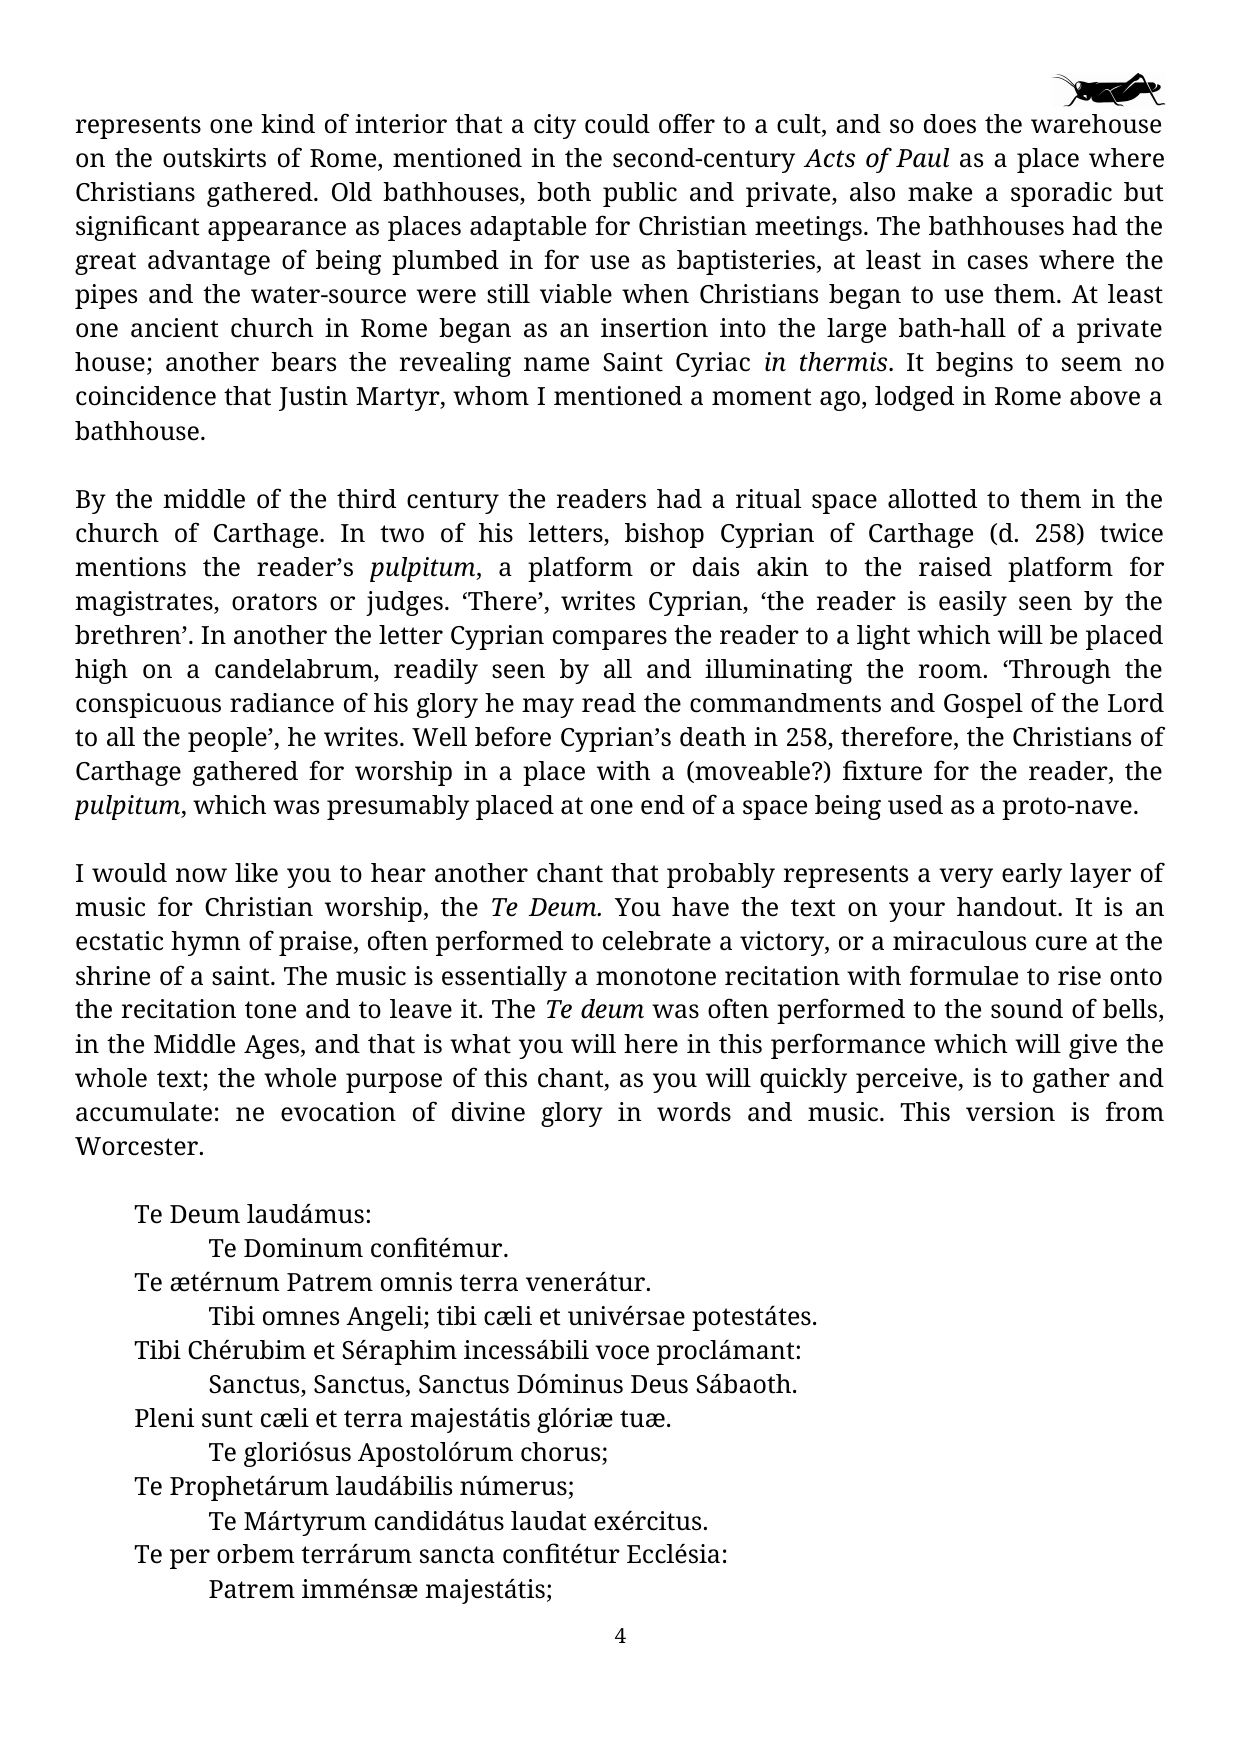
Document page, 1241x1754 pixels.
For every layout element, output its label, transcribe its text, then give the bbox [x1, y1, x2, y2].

text Pleni sunt cæli et terra majestátis glóriæ tuæ. [75, 1401, 1165, 1435]
text Te Mártyrum candidátus laudat exércitus. [75, 1503, 1165, 1537]
text Tibi Chérubim et Séraphim incessábili voce proclámant: [75, 1333, 1165, 1367]
text Te per orbem terrárum sancta confitétur Ecclésia: [75, 1537, 1165, 1571]
text Te Prophetárum laudábilis númerus; [75, 1469, 1165, 1503]
text Te gloriósus Apostolórum chorus; [75, 1435, 1165, 1469]
text Te ætérnum Patrem omnis terra venerátur. [75, 1265, 1165, 1299]
text Te Deum laudámus: [75, 1197, 1165, 1231]
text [75, 107, 1165, 447]
picture [1051, 73, 1166, 107]
text Tibi omnes Angeli; tibi cæli et univérsae potestátes. [75, 1299, 1165, 1333]
text Te Dominum confitémur. [75, 1231, 1165, 1265]
text I would now like you to hear another chant that probably represents a very early layer of music for Christian worship, the Te Deum. You have the text on your handout. It is an ecstatic hymn of praise, often performed to celebrate a victory, or a miraculous cure at the shrine of a saint. The music is essentially a monotone recitation with formulae to rise onto the recitation tone and to leave it. The Te deum was often performed to the sound of bells, in the Middle Ages, and that is what you will here in this performance which will give the whole text; the whole purpose of this chant, as you will quickly perceive, is to gather and accumulate: ne evocation of divine glory in words and music. This version is from Worcester. [75, 856, 1165, 1162]
text Sanctus, Sanctus, Sanctus Dóminus Deus Sábaoth. [75, 1367, 1165, 1401]
text By the middle of the third century the readers had a ritual space allotted to them in the church of Carthage. In two of his letters, bishop Cyprian of Carthage (d. 258) twice mentions the reader’s pulpitum, a platform or dais akin to the raised platform for magistrates, orators or judges. ‘There’, writes Cyprian, ‘the reader is easily seen by the brethren’. In another the letter Cyprian compares the reader to a light which will be placed high on a candelabrum, readily seen by all and illuminating the room. ‘Through the conspicuous radiance of his glory he may read the commandments and Gospel of the Lord to all the people’, he writes. Well before Cyprian’s death in 258, therefore, the Christians of Carthage gathered for worship in a place with a (moveable?) fixture for the reader, the pulpitum, which was presumably placed at one end of a space being used as a proto-nave. [75, 481, 1165, 822]
text Patrem imménsæ majestátis; [75, 1571, 1165, 1605]
